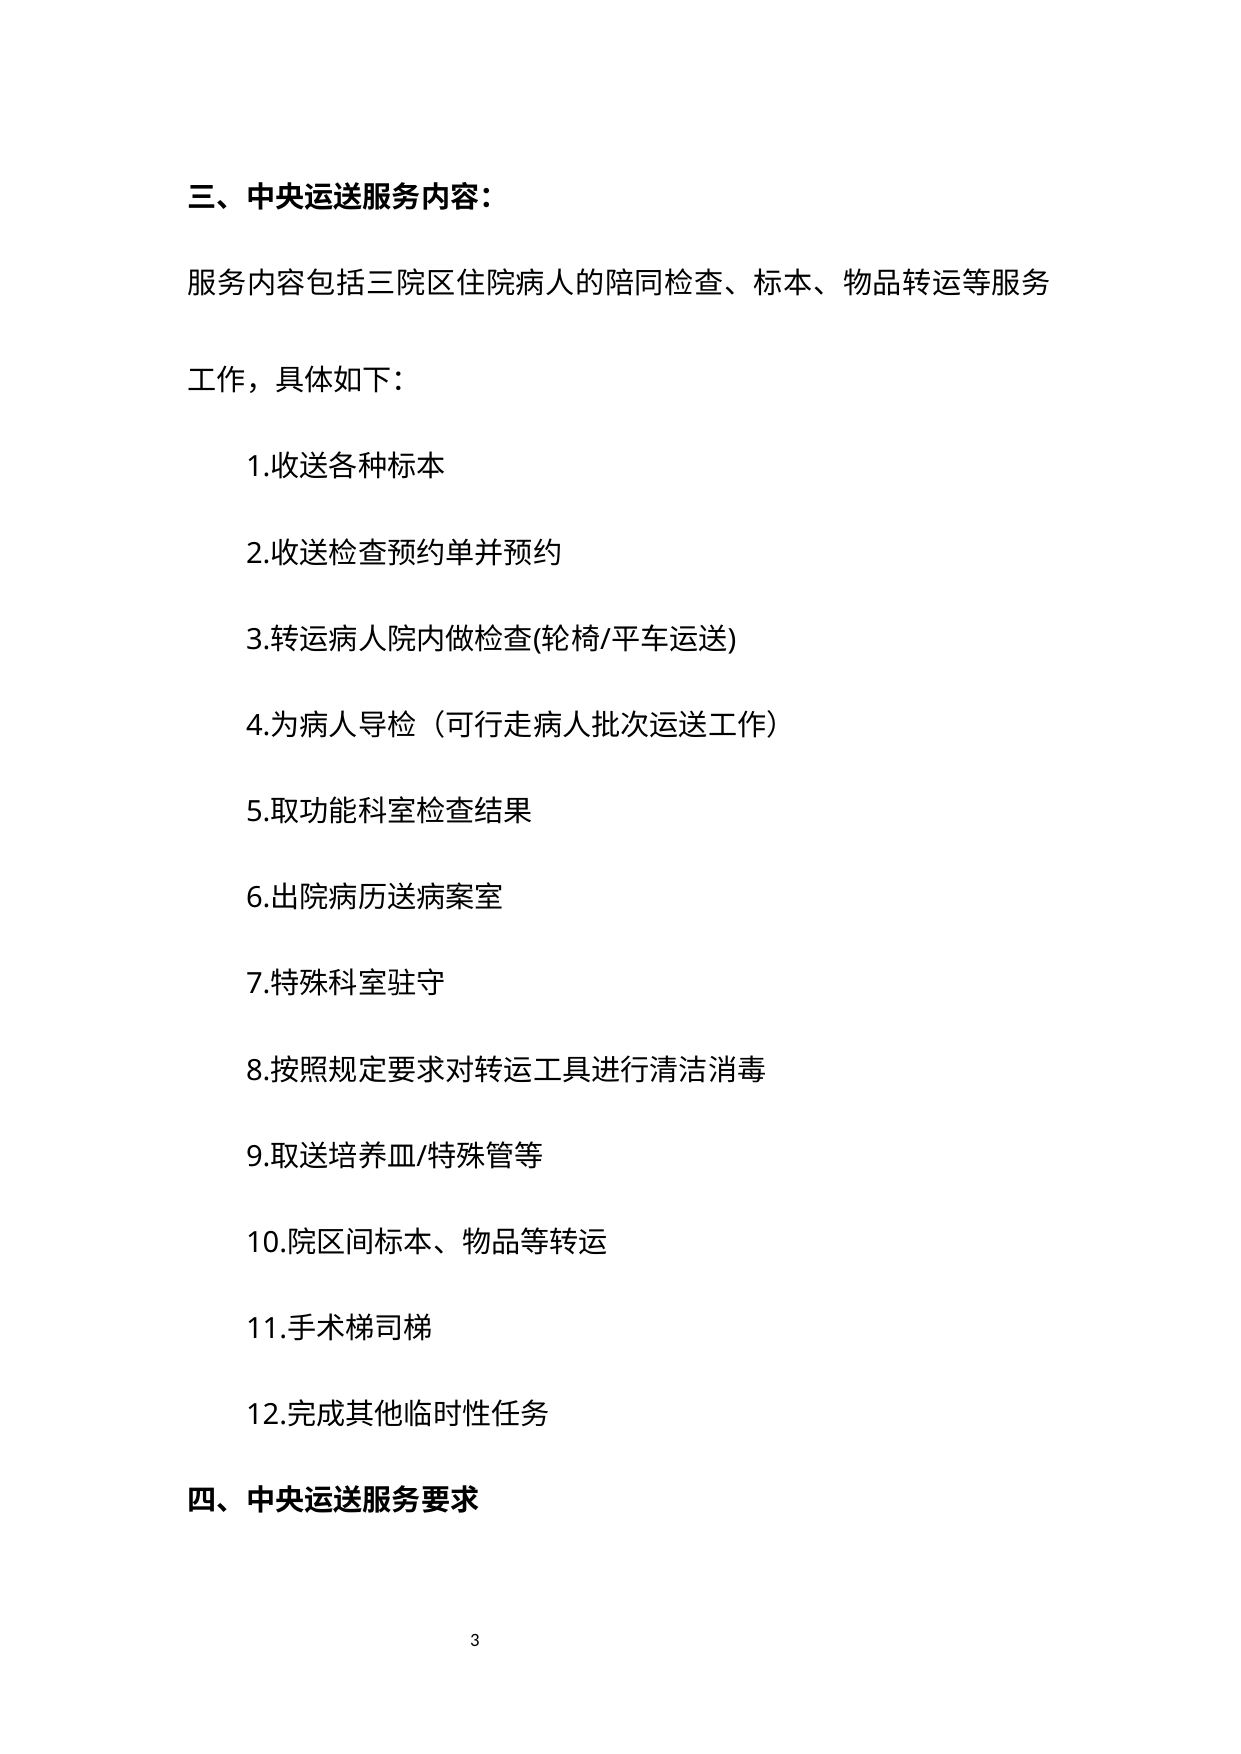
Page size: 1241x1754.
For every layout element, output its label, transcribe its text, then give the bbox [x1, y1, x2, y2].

text 11.手术梯司梯 [187, 1293, 1053, 1358]
text 4.为病人导检（可行走病人批次运送工作） [187, 690, 1053, 755]
text 9.取送培养皿/特殊管等 [187, 1121, 1053, 1186]
text 8.按照规定要求对转运工具进行清洁消毒 [187, 1035, 1053, 1100]
text 7.特殊科室驻守 [187, 949, 1053, 1014]
text 四、中央运送服务要求 [187, 1466, 1053, 1531]
text 1.收送各种标本 [187, 432, 1053, 497]
text 2.收送检查预约单并预约 [187, 518, 1053, 583]
text 三、中央运送服务内容： [187, 162, 1053, 227]
text 10.院区间标本、物品等转运 [187, 1207, 1053, 1272]
text 服务内容包括三院区住院病人的陪同检查、标本、物品转运等服务工作，具体如下： [187, 248, 1053, 411]
text 5.取功能科室检查结果 [187, 776, 1053, 841]
text 6.出院病历送病案室 [187, 862, 1053, 927]
text 3.转运病人院内做检查(轮椅/平车运送) [187, 604, 1053, 669]
text 12.完成其他临时性任务 [187, 1379, 1053, 1444]
